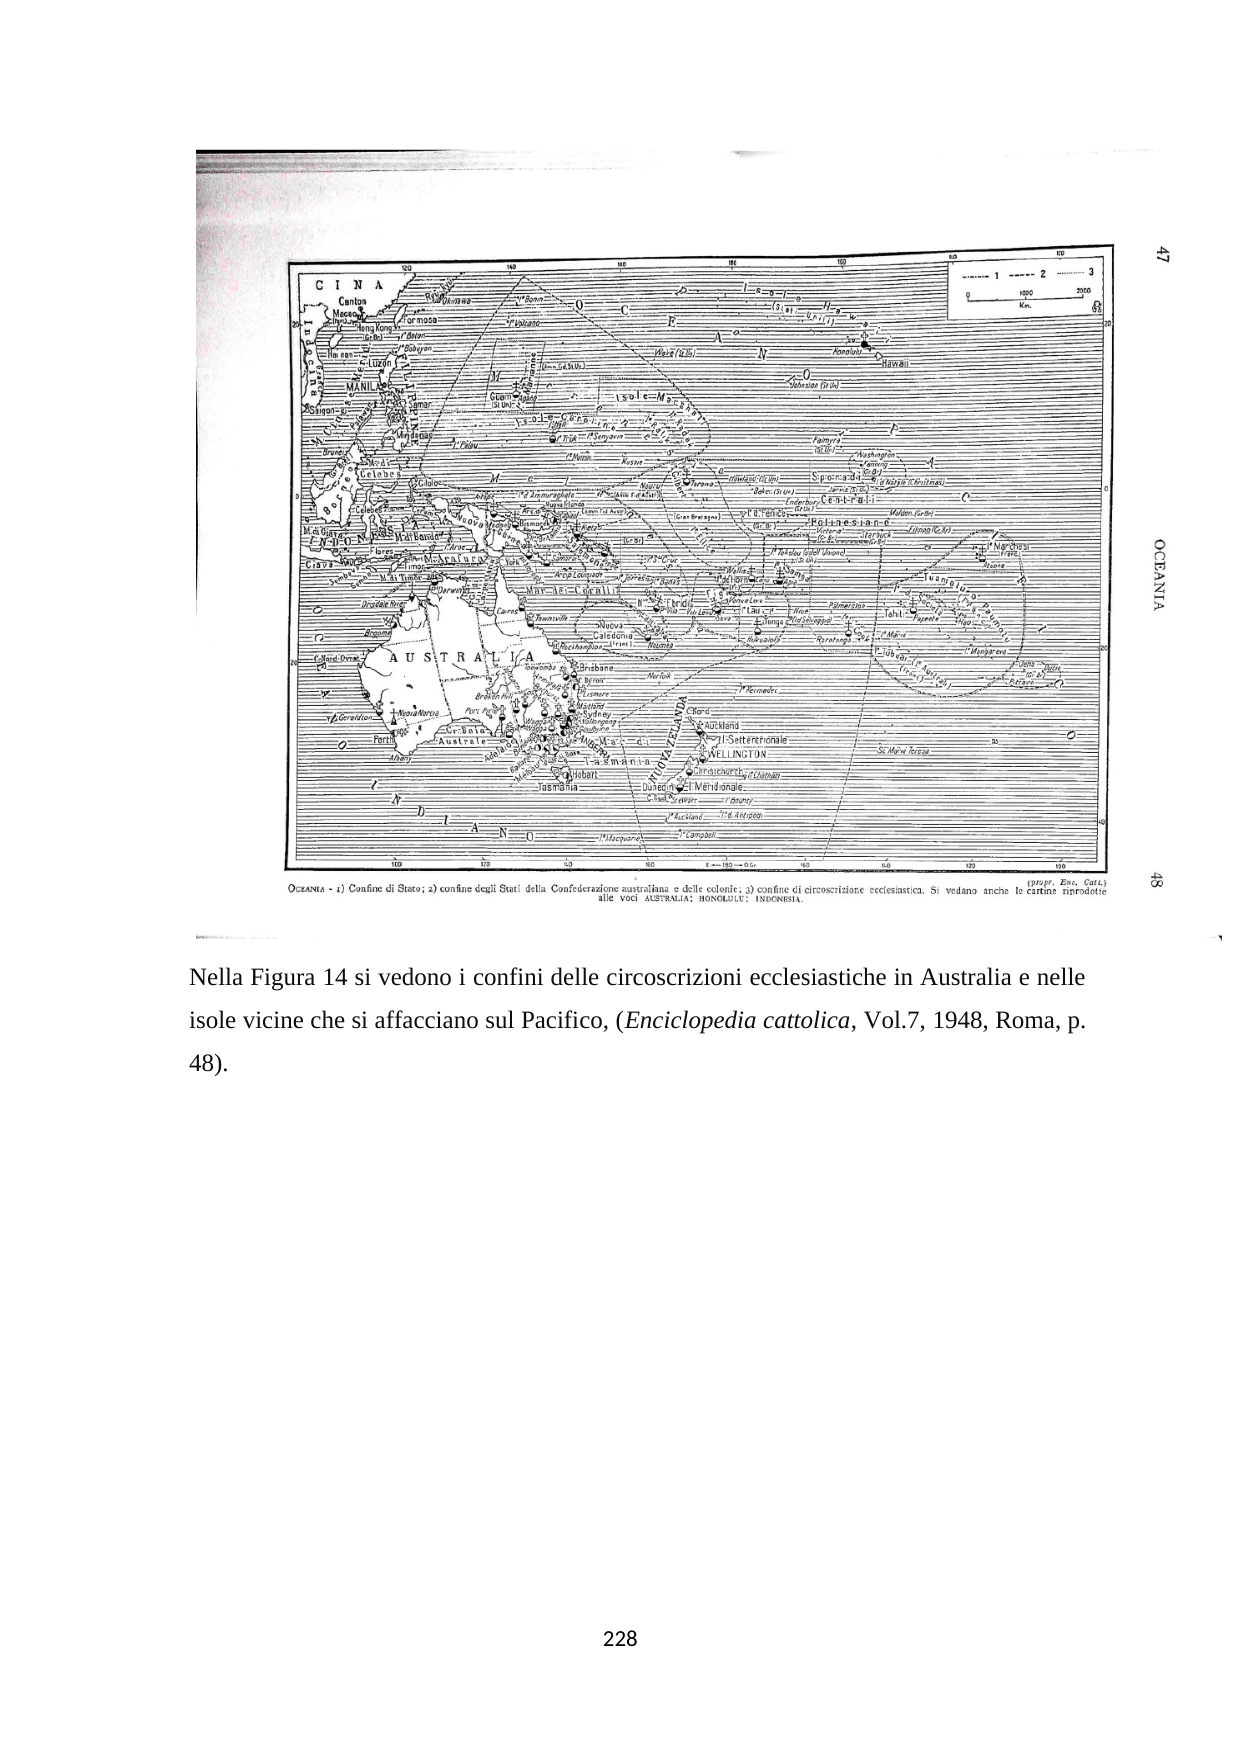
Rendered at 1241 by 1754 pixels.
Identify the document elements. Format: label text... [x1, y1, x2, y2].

picture [197, 150, 1221, 949]
text Nella Figura 14 si vedono i confini delle circoscrizioni ecclesiastiche in Australia e nelle isole vicine che si affacciano sul Pacifico, (Enciclopedia cattolica, Vol.7, 1948, Roma, p. 48). [189, 962, 1087, 1077]
